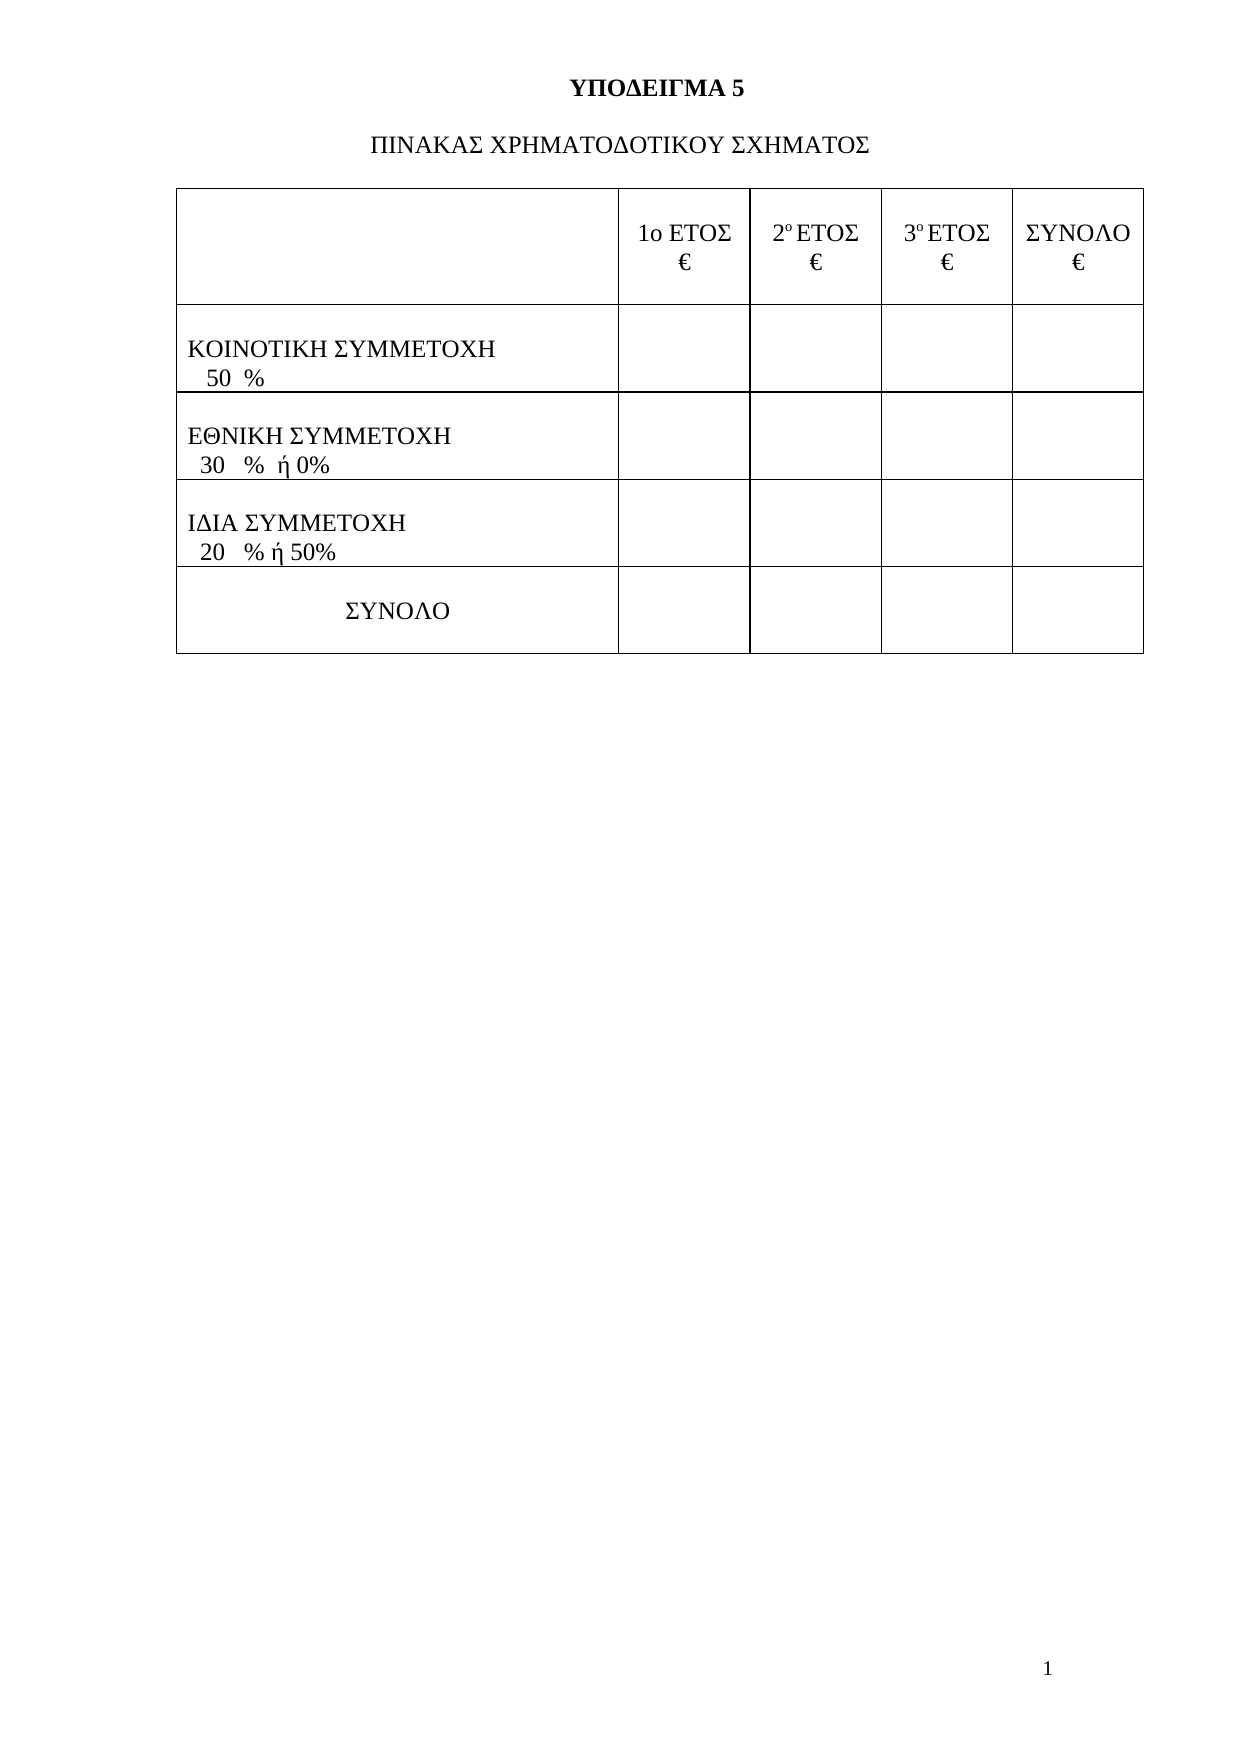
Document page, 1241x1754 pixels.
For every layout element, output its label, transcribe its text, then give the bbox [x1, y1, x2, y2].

table_header 1ο ΕΤΟΣ € [619, 189, 749, 304]
text ΥΠΟΔΕΙΓΜΑ 5 [187, 73, 1053, 102]
table_cell [751, 305, 881, 391]
table_cell [751, 567, 881, 653]
table_cell [619, 567, 749, 653]
table_cell [882, 480, 1012, 566]
table_cell [882, 305, 1012, 391]
table_cell [882, 567, 1012, 653]
table_header [177, 189, 618, 304]
table_cell [619, 393, 749, 479]
table_cell [751, 480, 881, 566]
table_cell [1013, 305, 1143, 391]
table_cell [1013, 567, 1143, 653]
table_cell [619, 305, 749, 391]
table_cell [1013, 393, 1143, 479]
table_cell [1013, 480, 1143, 566]
table_cell [619, 480, 749, 566]
table_header 3ο ΕΤΟΣ € [882, 189, 1012, 304]
table_header 2ο ΕΤΟΣ € [751, 189, 881, 304]
table_cell [882, 393, 1012, 479]
text ΠΙΝΑΚΑΣ ΧΡΗΜΑΤΟΔΟΤΙΚΟΥ ΣΧΗΜΑΤΟΣ [187, 131, 1053, 159]
table_cell [751, 393, 881, 479]
